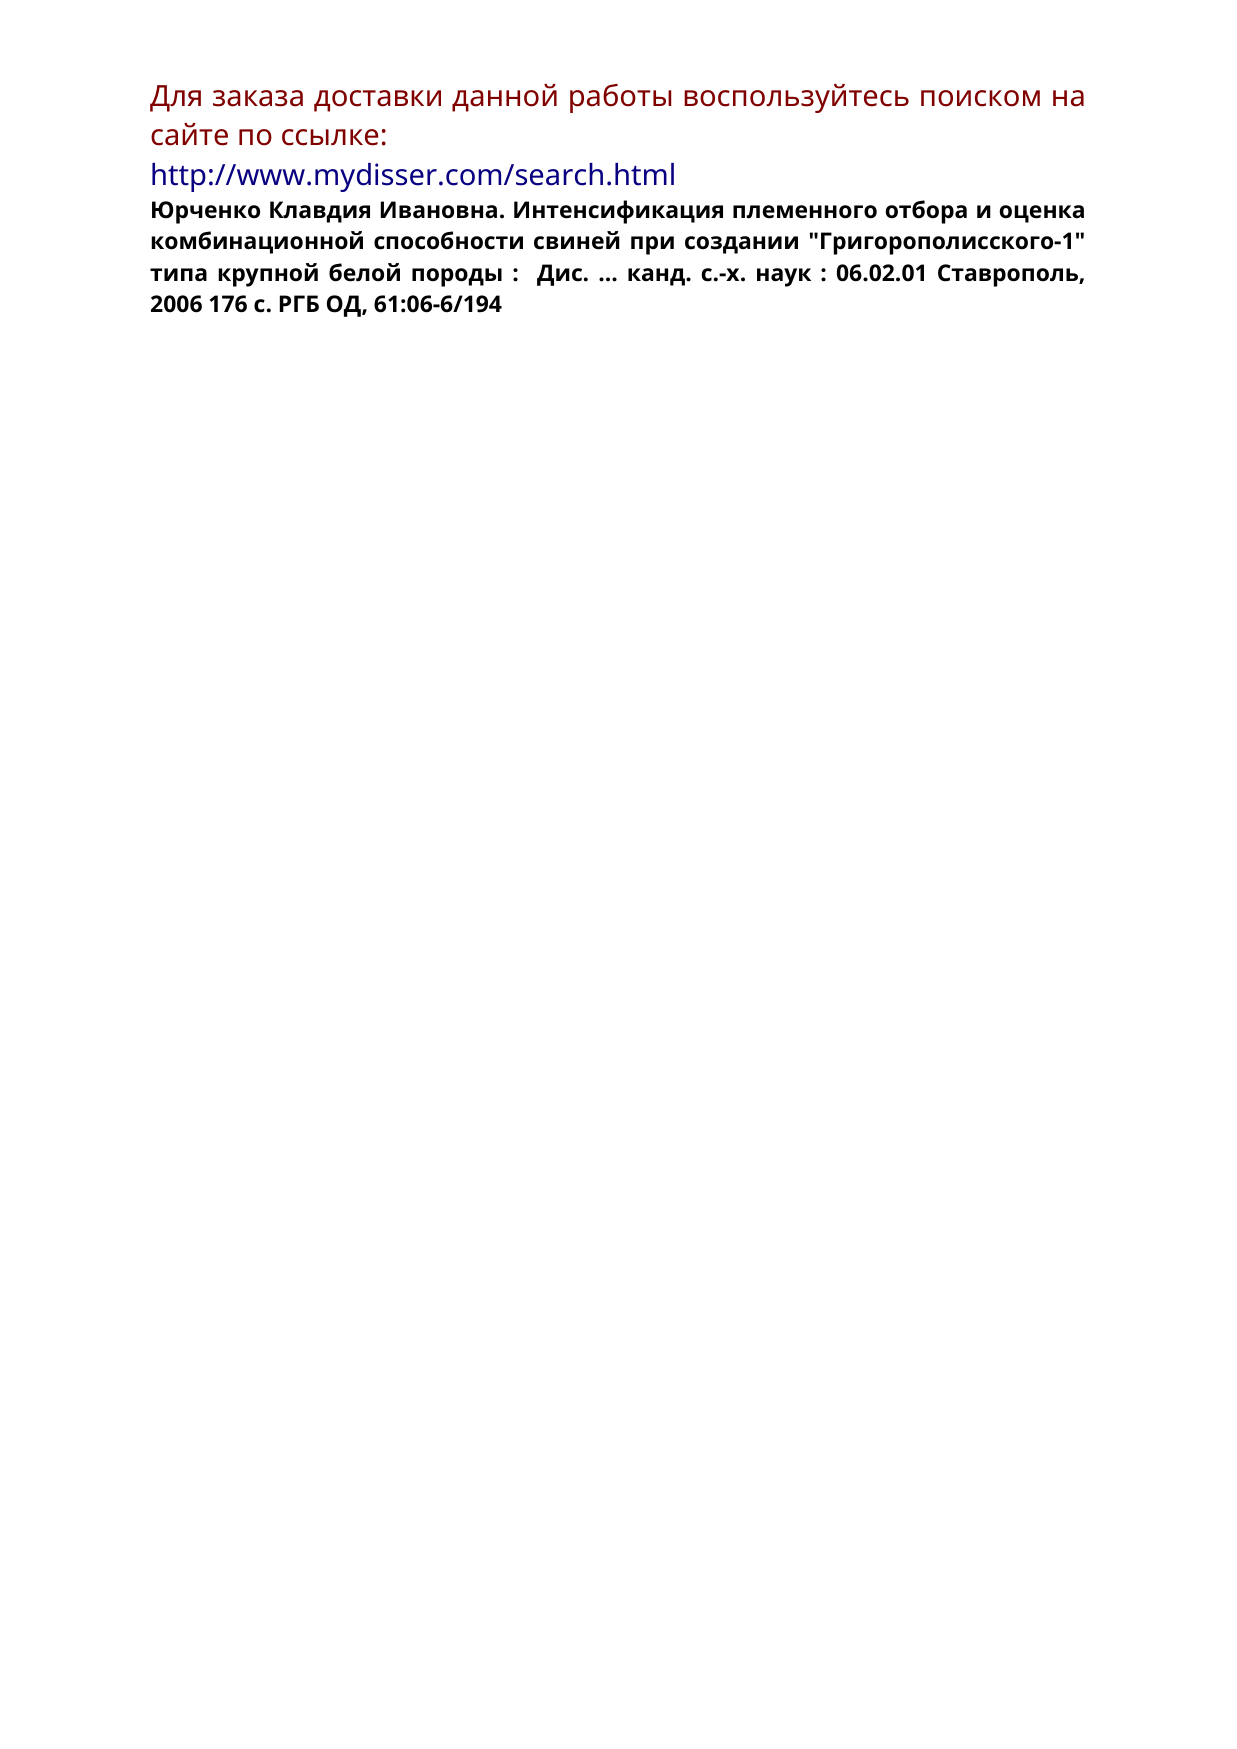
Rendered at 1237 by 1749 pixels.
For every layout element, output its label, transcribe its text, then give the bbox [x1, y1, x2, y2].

text Юрченко Клавдия Ивановна. Интенсификация племенного отбора и оценка комбинационной способности свиней при создании "Григорополисского-1" типа крупной белой породы : Дис. ... канд. с.-х. наук : 06.02.01 Ставрополь, 2006 176 с. РГБ ОД, 61:06-6/194 [150, 194, 1086, 319]
